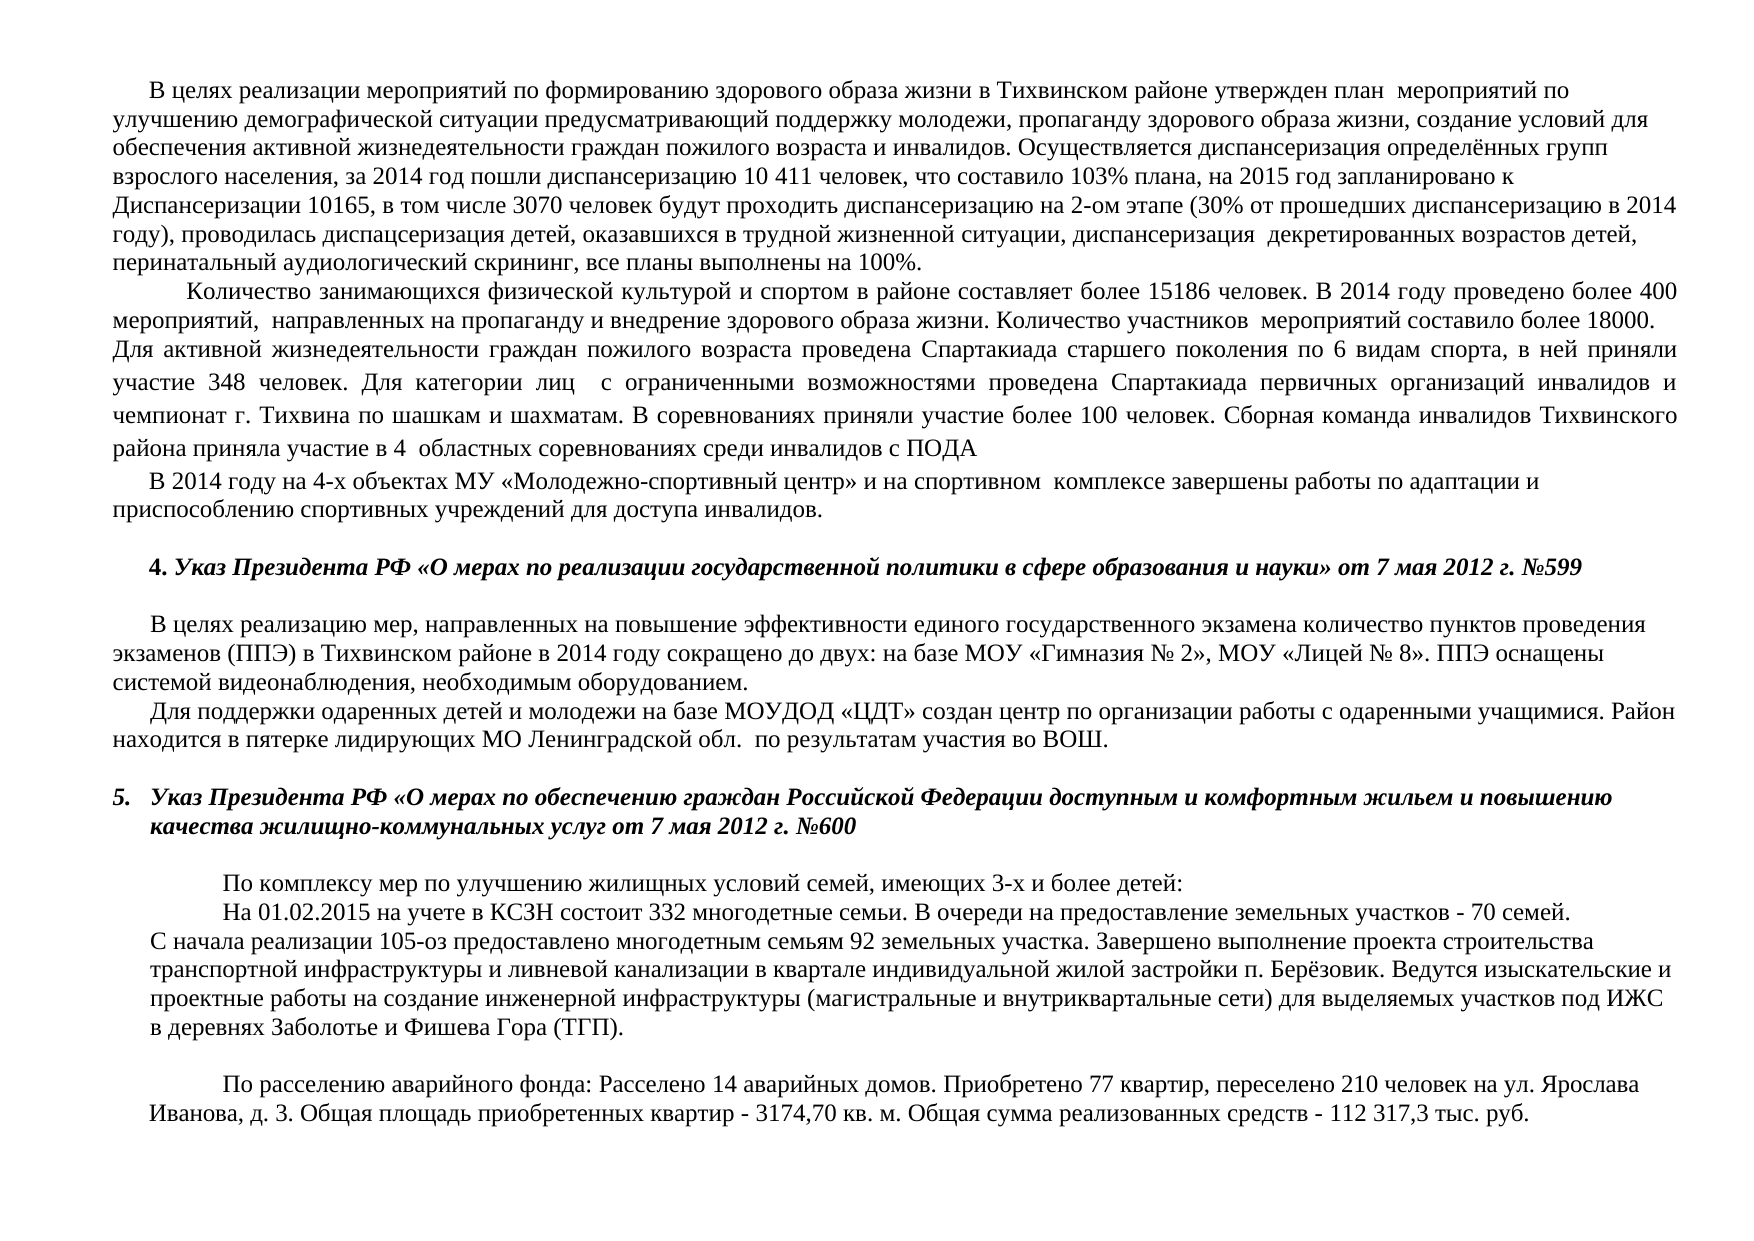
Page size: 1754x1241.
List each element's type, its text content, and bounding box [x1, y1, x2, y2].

list Указ Президента РФ «О мерах по обеспечению граждан Российской Федерации доступным и комфортным жильем и повышению качества жилищно-коммунальных услуг от 7 мая 2012 г. №600 [112, 782, 1679, 839]
text С начала реализации 105-оз предоставлено многодетным семьям 92 земельных участка. Завершено выполнение проекта строительства транспортной инфраструктуры и ливневой канализации в квартале индивидуальной жилой застройки п. Берёзовик. Ведутся изыскательские и проектные работы на создание инженерной инфраструктуры (магистральные и внутриквартальные сети) для выделяемых участков под ИЖС в деревнях Заболотье и Фишева Гора (ТГП). [150, 926, 1679, 1041]
text Для активной жизнедеятельности граждан пожилого возраста проведена Спартакиада старшего поколения по 6 видам спорта, в ней приняли участие 348 человек. Для категории лиц с ограниченными возможностями проведена Спартакиада первичных организаций инвалидов и чемпионат г. Тихвина по шашкам и шахматам. В соревнованиях приняли участие более 100 человек. Сборная команда инвалидов Тихвинского района приняла участие в 4 областных соревнованиях среди инвалидов с ПОДА [112, 334, 1679, 462]
text По расселению аварийного фонда: Расселено 14 аварийных домов. Приобретено 77 квартир, переселено 210 человек на ул. Ярослава Иванова, д. 3. Общая площадь приобретенных квартир - 3174,70 кв. м. Общая сумма реализованных средств - 112 317,3 тыс. руб. [149, 1069, 1679, 1127]
text В целях реализации мероприятий по формированию здорового образа жизни в Тихвинском районе утвержден план мероприятий по улучшению демографической ситуации предусматривающий поддержку молодежи, пропаганду здорового образа жизни, создание условий для обеспечения активной жизнедеятельности граждан пожилого возраста и инвалидов. Осуществляется диспансеризация определённых групп взрослого населения, за 2014 год пошли диспансеризацию 10 411 человек, что составило 103% плана, на 2015 год запланировано к Диспансеризации 10165, в том числе 3070 человек будут проходить диспансеризацию на 2-ом этапе (30% от прошедших диспансеризацию в 2014 году), проводилась диспацсеризация детей, оказавшихся в трудной жизненной ситуации, диспансеризация декретированных возрастов детей, перинатальный аудиологический скрининг, все планы выполнены на 100%. [112, 75, 1679, 276]
text Для поддержки одаренных детей и молодежи на базе МОУДОД «ЦДТ» создан центр по организации работы с одаренными учащимися. Район находится в пятерке лидирующих МО Ленинградской обл. по результатам участия во ВОШ. [112, 696, 1679, 753]
text По комплексу мер по улучшению жилищных условий семей, имеющих 3-х и более детей: [149, 868, 1679, 897]
text 4. Указ Президента РФ «О мерах по реализации государственной политики в сфере образования и науки» от 7 мая 2012 г. №599 [112, 552, 1679, 581]
text На 01.02.2015 на учете в КСЗН состоит 332 многодетные семьи. В очереди на предоставление земельных участков - 70 семей. [150, 897, 1679, 926]
text В 2014 году на 4-х объектах МУ «Молодежно-спортивный центр» и на спортивном комплексе завершены работы по адаптации и приспособлению спортивных учреждений для доступа инвалидов. [112, 466, 1679, 523]
text В целях реализацию мер, направленных на повышение эффективности единого государственного экзамена количество пунктов проведения экзаменов (ППЭ) в Тихвинском районе в 2014 году сокращено до двух: на базе МОУ «Гимназия № 2», МОУ «Лицей № 8». ППЭ оснащены системой видеонаблюдения, необходимым оборудованием. [112, 609, 1679, 696]
text Количество занимающихся физической культурой и спортом в районе составляет более 15186 человек. В 2014 году проведено более 400 мероприятий, направленных на пропаганду и внедрение здорового образа жизни. Количество участников мероприятий составило более 18000. [112, 276, 1679, 334]
